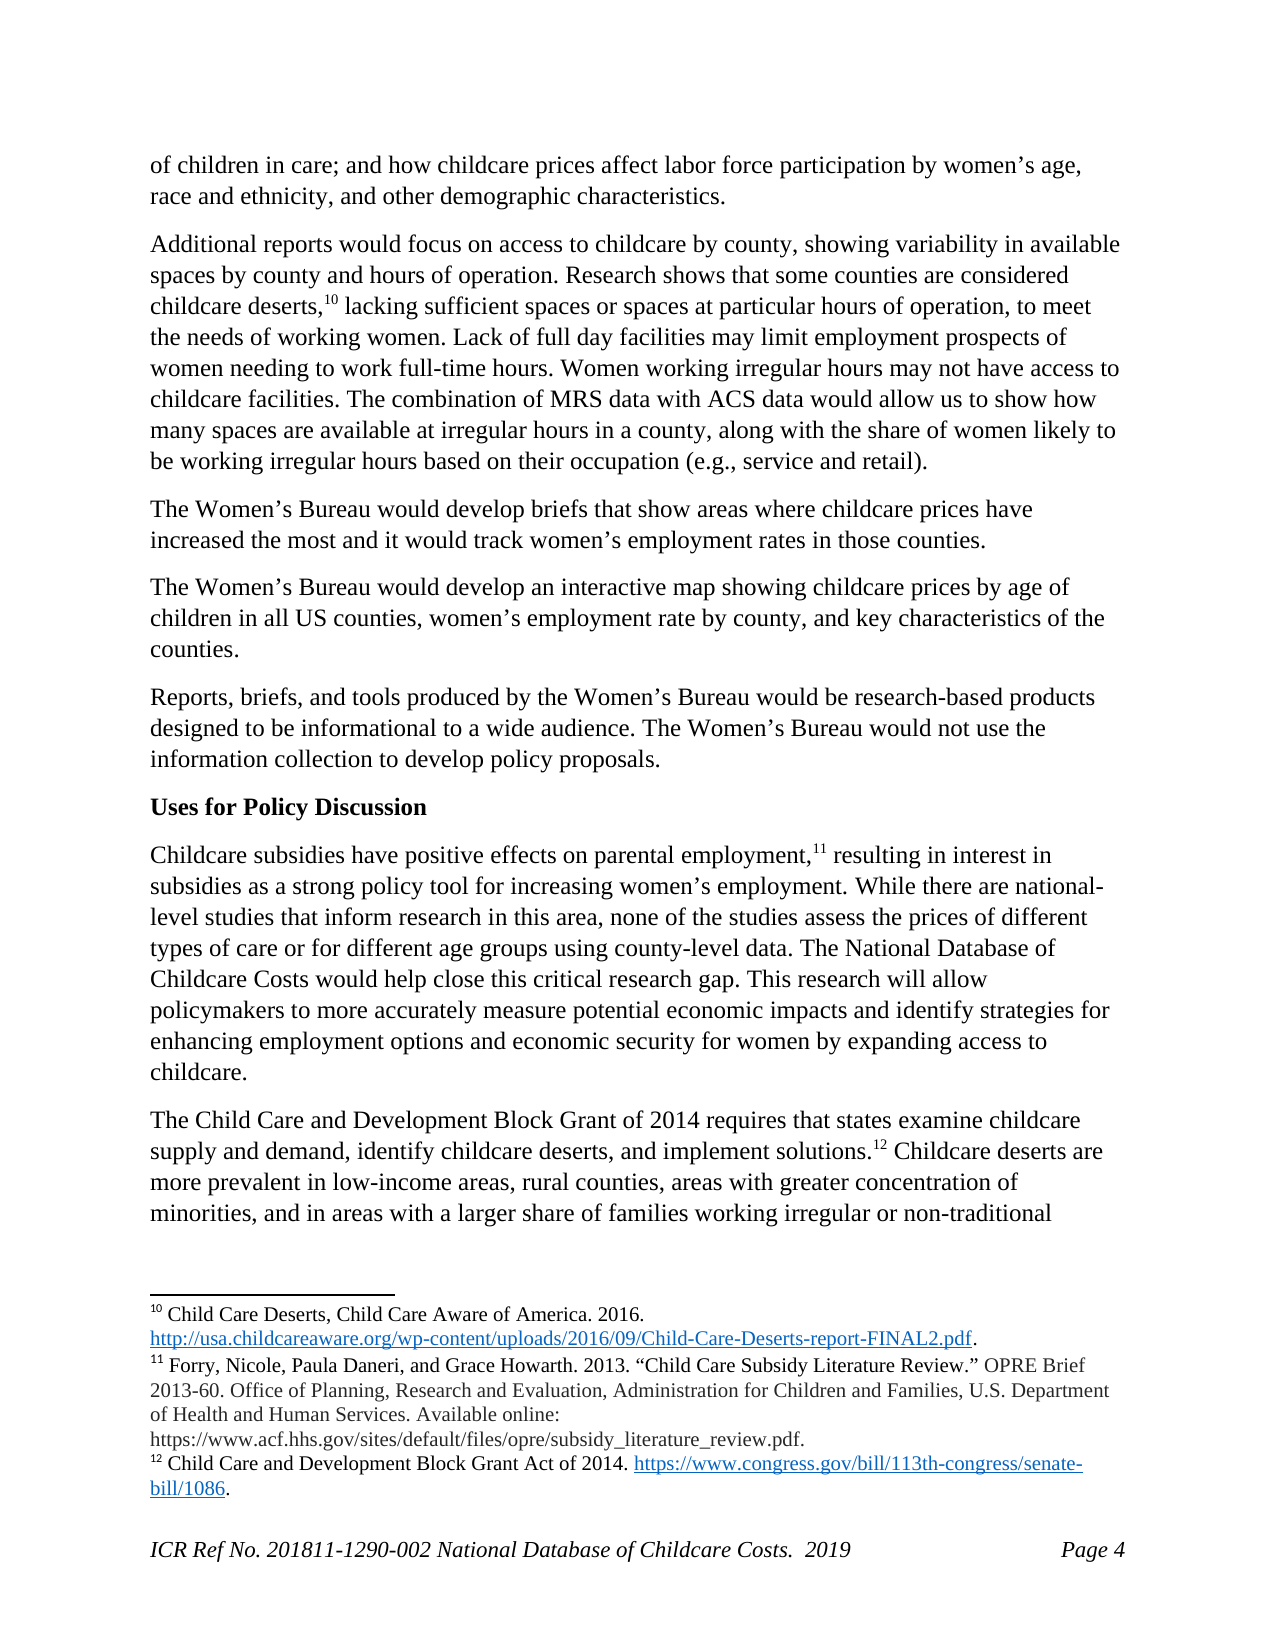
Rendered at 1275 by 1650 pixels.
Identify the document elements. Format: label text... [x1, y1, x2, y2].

text The Women’s Bureau would develop briefs that show areas where childcare prices have increased the most and it would track women’s employment rates in those counties. [150, 494, 1125, 553]
text Childcare subsidies have positive effects on parental employment, resulting in interest in subsidies as a strong policy tool for increasing women’s employment. While there are national-level studies that inform research in this area, none of the studies assess the prices of different types of care or for different age groups using county-level data. The National Database of Childcare Costs would help close this critical research gap. This research will allow policymakers to more accurately measure potential economic impacts and identify strategies for enhancing employment options and economic security for women by expanding access to childcare. [150, 840, 1125, 1086]
text Reports, briefs, and tools produced by the Women’s Bureau would be research-based products designed to be informational to a wide audience. The Women’s Bureau would not use the information collection to develop policy proposals. [150, 682, 1125, 773]
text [150, 150, 1125, 210]
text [150, 1105, 1125, 1227]
text The Women’s Bureau would develop an interactive map showing childcare prices by age of children in all US counties, women’s employment rate by county, and key characteristics of the counties. [150, 572, 1125, 663]
text Additional reports would focus on access to childcare by county, showing variability in available spaces by county and hours of operation. Research shows that some counties are considered childcare deserts, lacking sufficient spaces or spaces at particular hours of operation, to meet the needs of working women. Lack of full day facilities may limit employment prospects of women needing to work full-time hours. Women working irregular hours may not have access to childcare facilities. The combination of MRS data with ACS data would allow us to show how many spaces are available at irregular hours in a county, along with the share of women likely to be working irregular hours based on their occupation (e.g., service and retail). [150, 229, 1125, 475]
text Uses for Policy Discussion [150, 792, 1125, 821]
